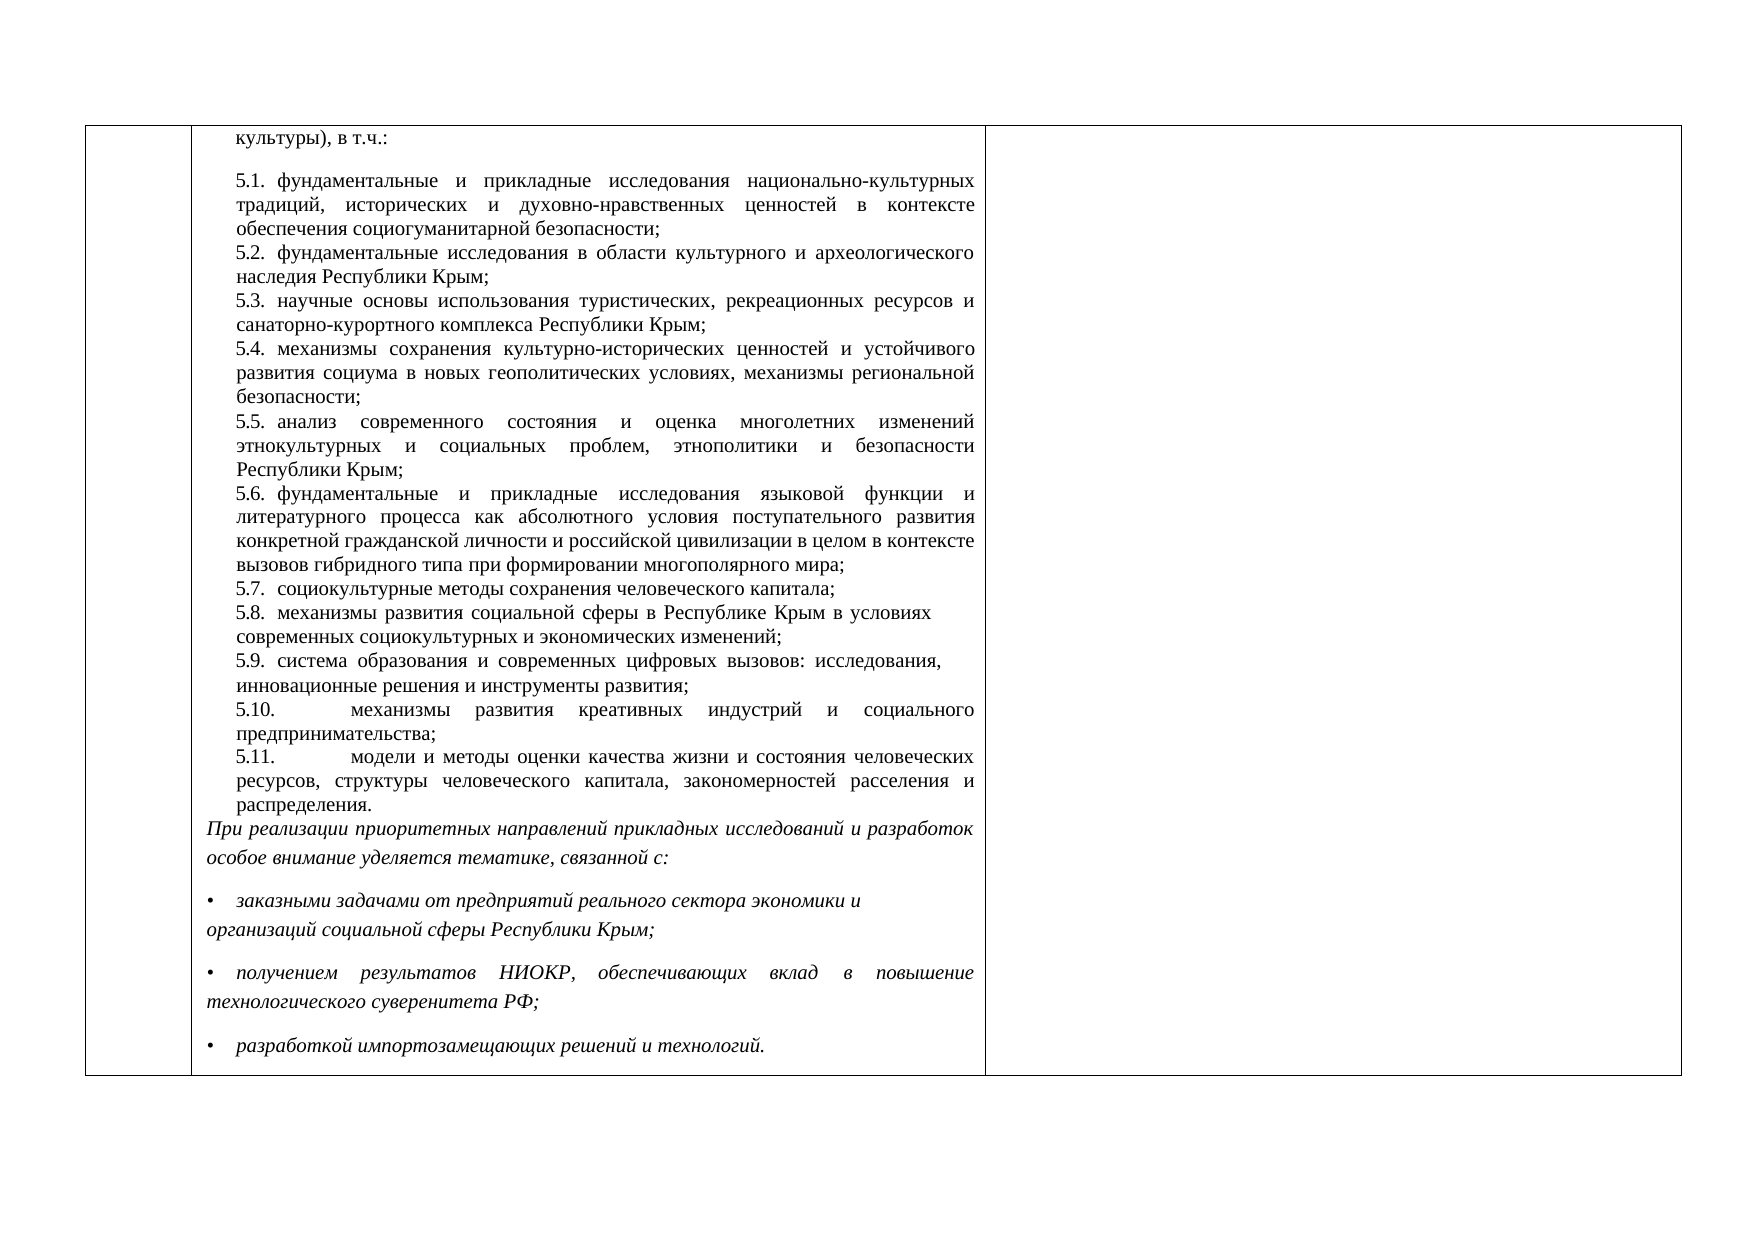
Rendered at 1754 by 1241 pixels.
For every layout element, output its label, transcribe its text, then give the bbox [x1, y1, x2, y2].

table_header культуры), в т.ч.: фундаментальные и прикладные исследования национально-культурных традиций, исторических и духовно-нравственных ценностей в контексте обеспечения социогуманитарной безопасности; фундаментальные исследования в области культурного и археологического наследия Республики Крым; научные основы использования туристических, рекреационных ресурсов и санаторно-курортного комплекса Республики Крым; механизмы сохранения культурно-исторических ценностей и устойчивого развития социума в новых геополитических условиях, механизмы региональной безопасности; анализ современного состояния и оценка многолетних изменений этнокультурных и социальных проблем, этнополитики и безопасности Республики Крым; фундаментальные и прикладные исследования языковой функции и литературного процесса как абсолютного условия поступательного развития конкретной гражданской личности и российской цивилизации в целом в контексте вызовов гибридного типа при формировании многополярного мира; социокультурные методы сохранения человеческого капитала; механизмы развития социальной сферы в Республике Крым в условиях современных социокультурных и экономических изменений; система образования и современных цифровых вызовов: исследования, инновационные решения и инструменты развития; механизмы развития креативных индустрий и социального предпринимательства; модели и методы оценки качества жизни и состояния человеческих ресурсов, структуры человеческого капитала, закономерностей расселения и распределения. При реализации приоритетных направлений прикладных исследований и разработок особое внимание уделяется тематике, связанной с: заказными задачами от предприятий реального сектора экономики и организаций социальной сферы Республики Крым; получением результатов НИОКР, обеспечивающих вклад в повышение технологического суверенитета РФ; разработкой импортозамещающих решений и технологий. [192, 126, 985, 1075]
table_header [986, 126, 1681, 1075]
table_header [86, 126, 191, 1075]
